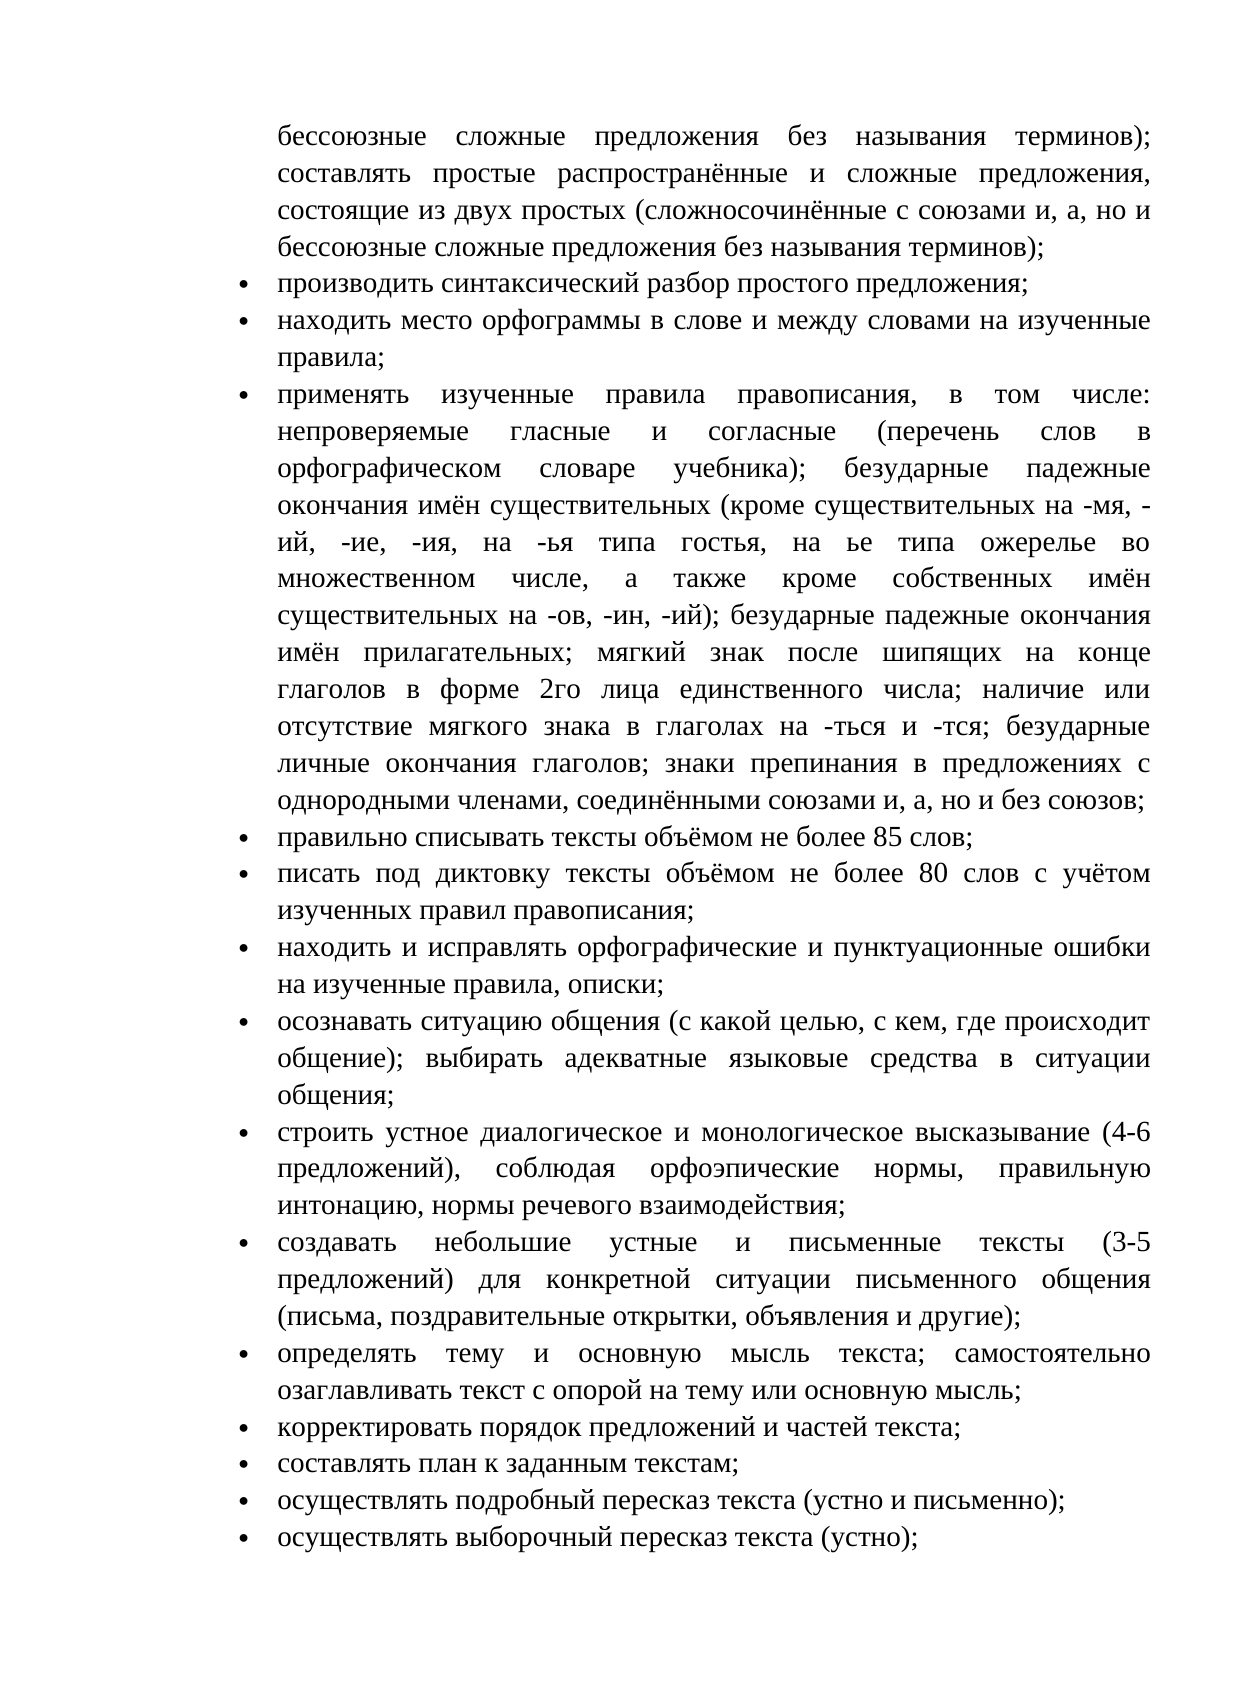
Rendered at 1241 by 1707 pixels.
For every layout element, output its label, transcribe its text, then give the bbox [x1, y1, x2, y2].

list осуществлять подробный пересказ текста (устно и письменно); [239, 1482, 1152, 1516]
list производить синтаксический разбор простого предложения; [239, 266, 1152, 299]
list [239, 118, 1152, 262]
list находить место орфограммы в слове и между словами на изученные правила; [239, 302, 1152, 373]
list применять изученные правила правописания, в том числе: непроверяемые гласные и согласные (перечень слов в орфографическом словаре учебника); безударные падежные окончания имён существительных (кроме существительных на -мя, -ий, -ие, -ия, на -ья типа гостья, на ье типа ожерелье во множественном числе, а также кроме собственных имён существительных на -ов, -ин, -ий); безударные падежные окончания имён прилагательных; мягкий знак после шипящих на конце глаголов в форме 2го лица единственного числа; наличие или отсутствие мягкого знака в глаголах на -ться и -тся; безударные личные окончания глаголов; знаки препинания в предложениях с однородными членами, соединёнными союзами и, а, но и без союзов; [239, 376, 1152, 815]
list определять тему и основную мысль текста; самостоятельно озаглавливать текст с опорой на тему или основную мысль; [239, 1335, 1152, 1405]
list корректировать порядок предложений и частей текста; [239, 1409, 1152, 1442]
list осуществлять выборочный пересказ текста (устно); [239, 1519, 1152, 1553]
list составлять план к заданным текстам; [239, 1446, 1152, 1479]
list правильно списывать тексты объёмом не более 85 слов; [239, 819, 1152, 852]
list строить устное диалогическое и монологическое высказывание (4-6 предложений), соблюдая орфоэпические нормы, правильную интонацию, нормы речевого взаимодействия; [239, 1114, 1152, 1221]
list осознавать ситуацию общения (с какой целью, с кем, где происходит общение); выбирать адекватные языковые средства в ситуации общения; [239, 1003, 1152, 1110]
list создавать небольшие устные и письменные тексты (3-5 предложений) для конкретной ситуации письменного общения (письма, поздравительные открытки, объявления и другие); [239, 1224, 1152, 1332]
list писать под диктовку тексты объёмом не более 80 слов с учётом изученных правил правописания; [239, 856, 1152, 926]
list находить и исправлять орфографические и пунктуационные ошибки на изученные правила, описки; [239, 929, 1152, 1000]
